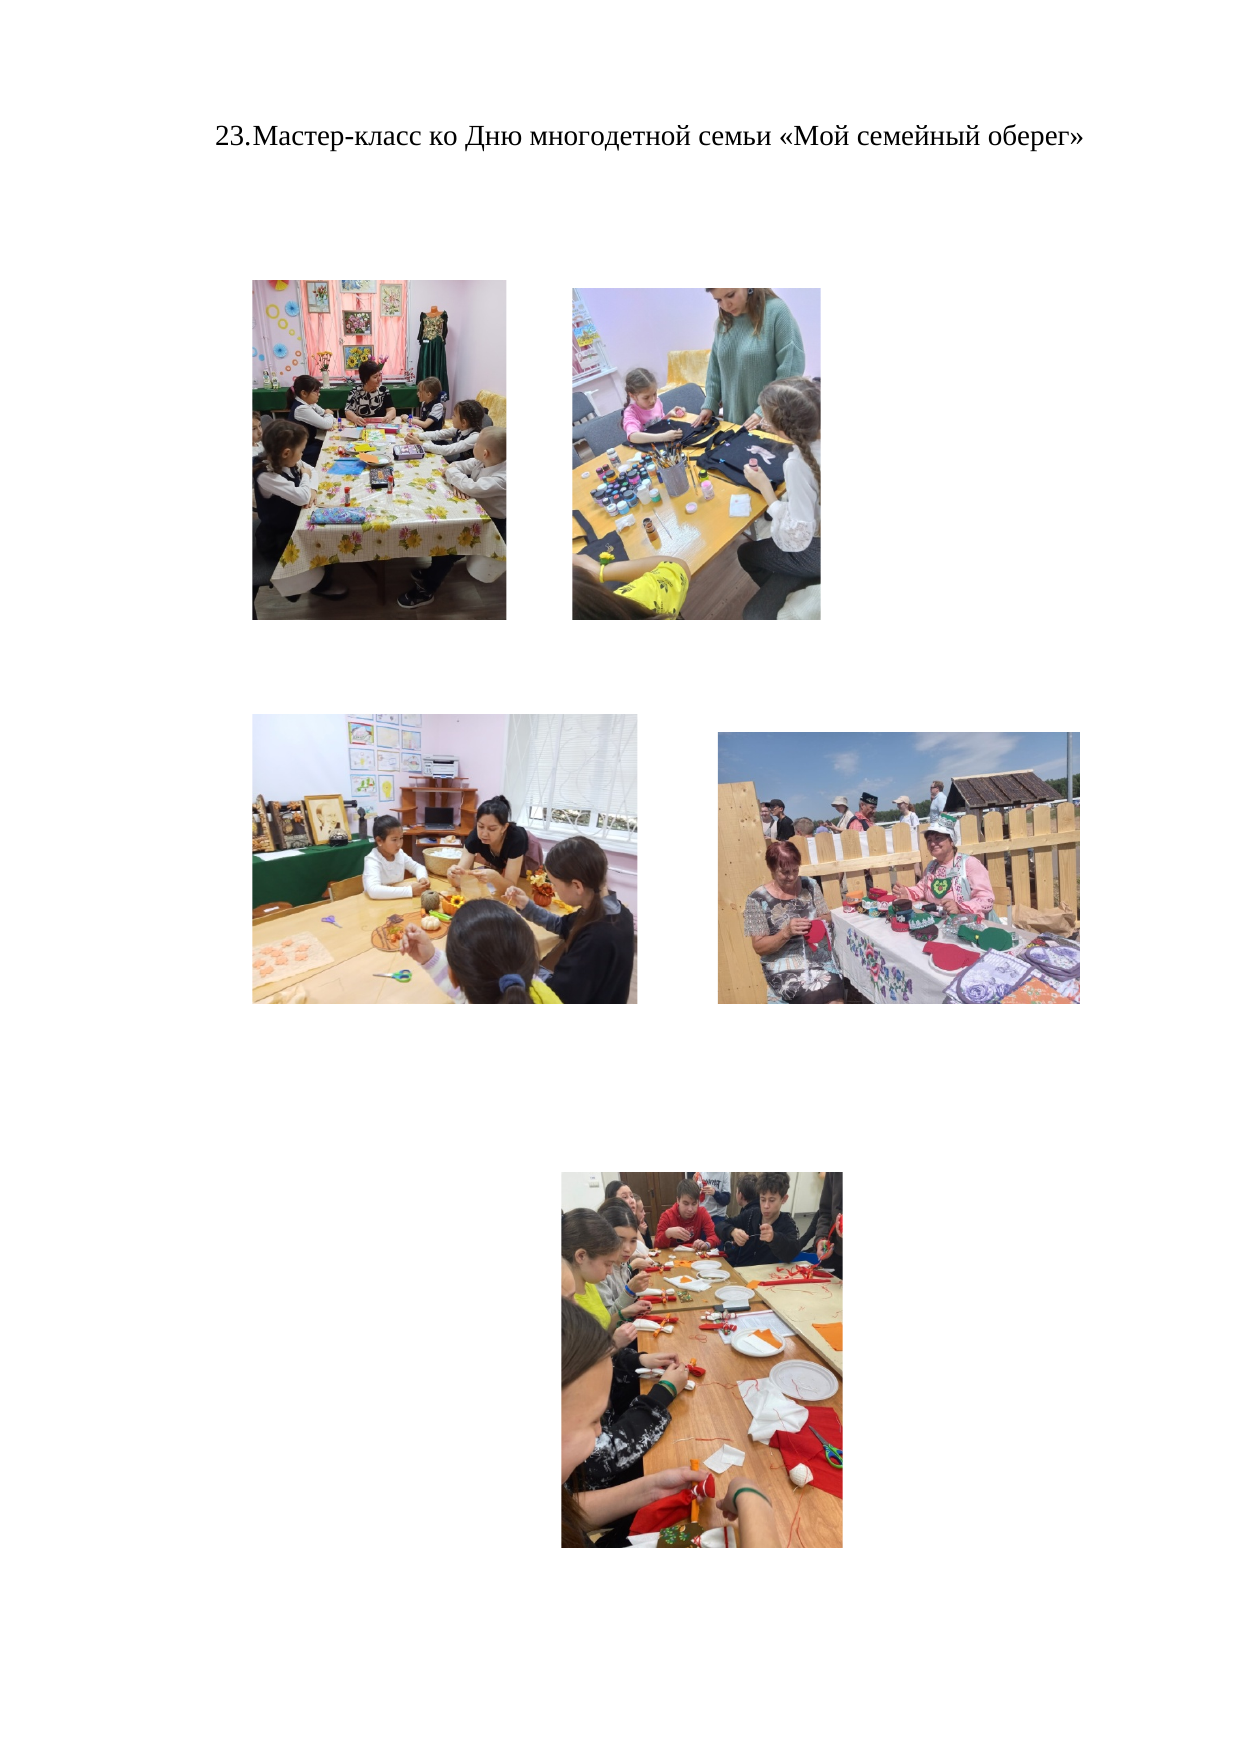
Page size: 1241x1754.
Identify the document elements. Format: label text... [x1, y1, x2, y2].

picture [572, 288, 821, 620]
list Мастер-класс ко Дню многодетной семьи «Мой семейный оберег» [215, 118, 1152, 152]
picture [252, 714, 638, 1004]
picture [717, 732, 1080, 1004]
picture [561, 1172, 843, 1548]
picture [252, 280, 507, 620]
